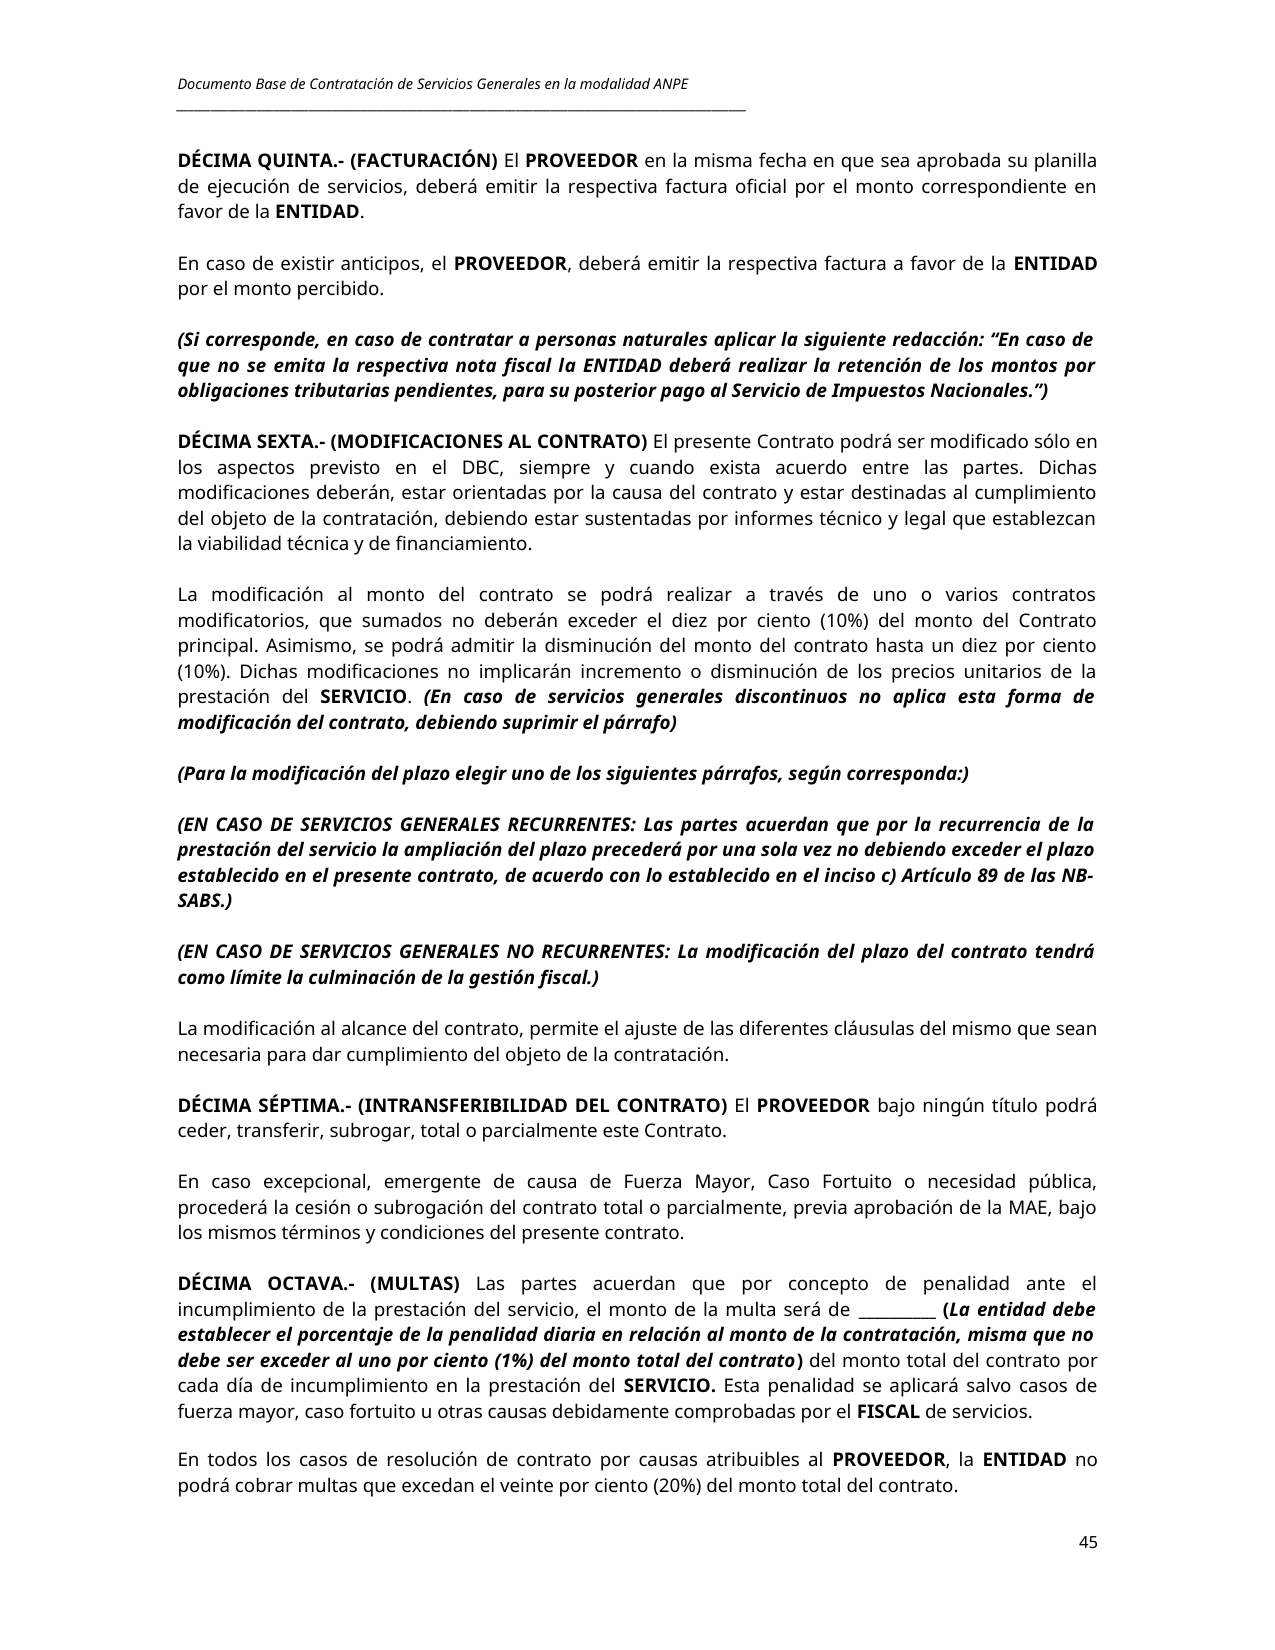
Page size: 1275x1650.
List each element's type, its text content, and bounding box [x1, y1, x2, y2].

text (Para la modificación del plazo elegir uno de los siguientes párrafos, según corresponda:) [177, 760, 1098, 786]
text DÉCIMA QUINTA.- (FACTURACIÓN) El PROVEEDOR en la misma fecha en que sea aprobada su planilla de ejecución de servicios, deberá emitir la respectiva factura oficial por el monto correspondiente en favor de la ENTIDAD. [177, 148, 1098, 224]
text En caso excepcional, emergente de causa de Fuerza Mayor, Caso Fortuito o necesidad pública, procederá la cesión o subrogación del contrato total o parcialmente, previa aprobación de la MAE, bajo los mismos términos y condiciones del presente contrato. [177, 1168, 1098, 1245]
text En todos los casos de resolución de contrato por causas atribuibles al PROVEEDOR, la ENTIDAD no podrá cobrar multas que excedan el veinte por ciento (20%) del monto total del contrato. [177, 1446, 1098, 1497]
text La modificación al alcance del contrato, permite el ajuste de las diferentes cláusulas del mismo que sean necesaria para dar cumplimiento del objeto de la contratación. [177, 1015, 1098, 1066]
text (EN CASO DE SERVICIOS GENERALES NO RECURRENTES: La modificación del plazo del contrato tendrá como límite la culminación de la gestión fiscal.) [177, 939, 1098, 990]
text DÉCIMA SÉPTIMA.- (INTRANSFERIBILIDAD DEL CONTRATO) El PROVEEDOR bajo ningún título podrá ceder, transferir, subrogar, total o parcialmente este Contrato. [177, 1092, 1098, 1143]
text DÉCIMA SEXTA.- (MODIFICACIONES AL CONTRATO) El presente Contrato podrá ser modificado sólo en los aspectos previsto en el DBC, siempre y cuando exista acuerdo entre las partes. Dichas modificaciones deberán, estar orientadas por la causa del contrato y estar destinadas al cumplimiento del objeto de la contratación, debiendo estar sustentadas por informes técnico y legal que establezcan la viabilidad técnica y de financiamiento. [177, 428, 1098, 556]
text La modificación al monto del contrato se podrá realizar a través de uno o varios contratos modificatorios, que sumados no deberán exceder el diez por ciento (10%) del monto del Contrato principal. Asimismo, se podrá admitir la disminución del monto del contrato hasta un diez por ciento (10%). Dichas modificaciones no implicarán incremento o disminución de los precios unitarios de la prestación del SERVICIO. (En caso de servicios generales discontinuos no aplica esta forma de modificación del contrato, debiendo suprimir el párrafo) [177, 582, 1098, 735]
text (EN CASO DE SERVICIOS GENERALES RECURRENTES: Las partes acuerdan que por la recurrencia de la prestación del servicio la ampliación del plazo precederá por una sola vez no debiendo exceder el plazo establecido en el presente contrato, de acuerdo con lo establecido en el inciso c) Artículo 89 de las NB-SABS.) [177, 811, 1098, 913]
text DÉCIMA OCTAVA.- (MULTAS) Las partes acuerdan que por concepto de penalidad ante el incumplimiento de la prestación del servicio, el monto de la multa será de __________ (La entidad debe establecer el porcentaje de la penalidad diaria en relación al monto de la contratación, misma que no debe ser exceder al uno por ciento (1%) del monto total del contrato) del monto total del contrato por cada día de incumplimiento en la prestación del SERVICIO. Esta penalidad se aplicará salvo casos de fuerza mayor, caso fortuito u otras causas debidamente comprobadas por el FISCAL de servicios. [177, 1271, 1098, 1424]
text En caso de existir anticipos, el PROVEEDOR, deberá emitir la respectiva factura a favor de la ENTIDAD por el monto percibido. [177, 250, 1098, 301]
text (Si corresponde, en caso de contratar a personas naturales aplicar la siguiente redacción: “En caso de que no se emita la respectiva nota fiscal la ENTIDAD deberá realizar la retención de los montos por obligaciones tributarias pendientes, para su posterior pago al Servicio de Impuestos Nacionales.”) [177, 326, 1098, 403]
